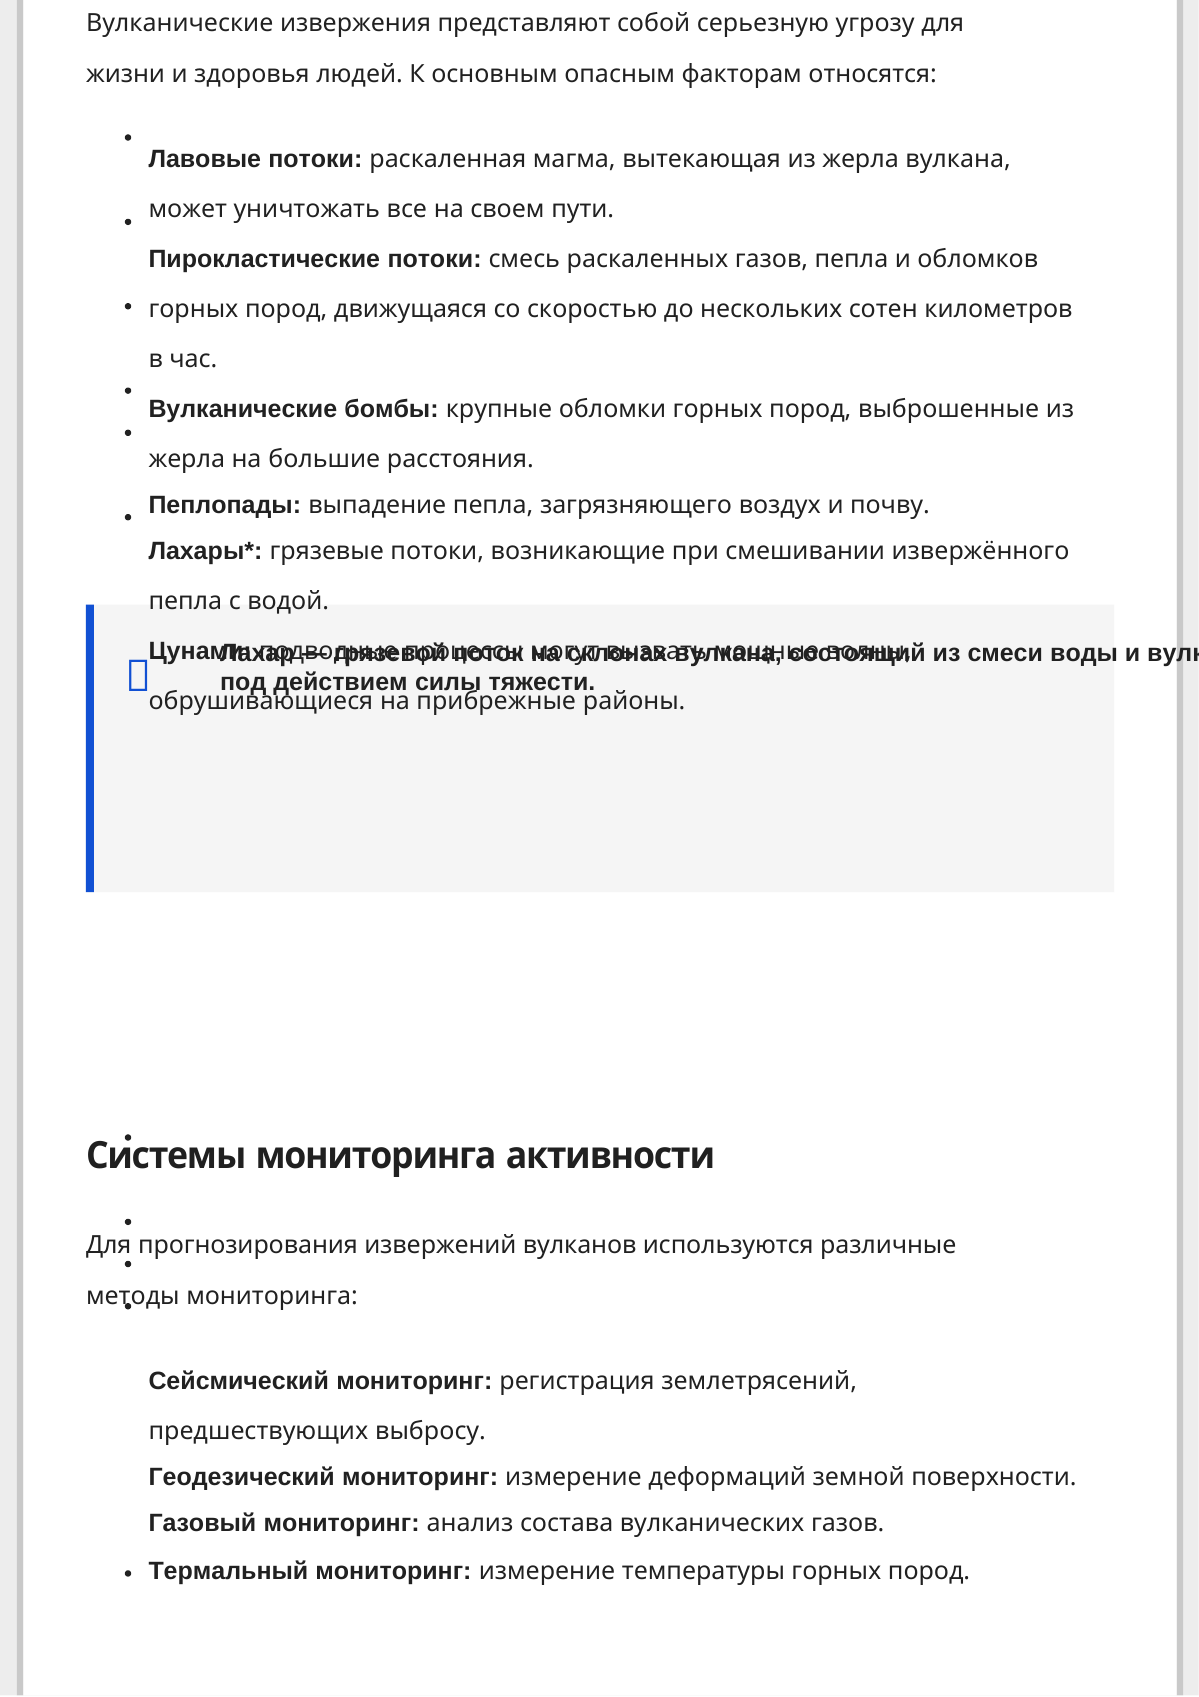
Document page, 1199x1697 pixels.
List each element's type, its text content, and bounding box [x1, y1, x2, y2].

text Сейсмический мониторинг: регистрация землетрясений, предшествующих выбросу. [148, 1363, 1044, 1447]
subtitle Системы мониторинга активности [86, 1128, 1199, 1179]
text Для прогнозирования извержений вулканов используются различные методы мониторинга: [86, 1227, 989, 1311]
text Лавовые потоки: раскаленная магма, вытекающая из жерла вулкана, может уничтожать все на своем пути. [148, 141, 1055, 225]
text Вулканические бомбы: крупные обломки горных пород, выброшенные из жерла на большие расстояния. [148, 391, 1101, 475]
text Вулканические извержения представляют собой серьезную угрозу для жизни и здоровья людей. К основным опасным факторам относятся: [86, 5, 1009, 89]
text Цунами: подводные процессы могут вызвать мощные волны, обрушивающиеся на прибрежные районы. [148, 633, 1084, 717]
text Геодезический мониторинг: измерение деформаций земной поверхности. [148, 1463, 1199, 1492]
text Пеплопады: выпадение пепла, загрязняющего воздух и почву. [148, 491, 1199, 519]
text Лахары*: грязевые потоки, возникающие при смешивании извержённого пепла с водой. [148, 533, 1098, 617]
text Термальный мониторинг: измерение температуры горных пород. [148, 1553, 1199, 1587]
text Пирокластические потоки: смесь раскаленных газов, пепла и обломков горных пород, движущаяся со скоростью до нескольких сотен километров в час. [148, 241, 1093, 375]
text Газовый мониторинг: анализ состава вулканических газов. [148, 1505, 1199, 1539]
